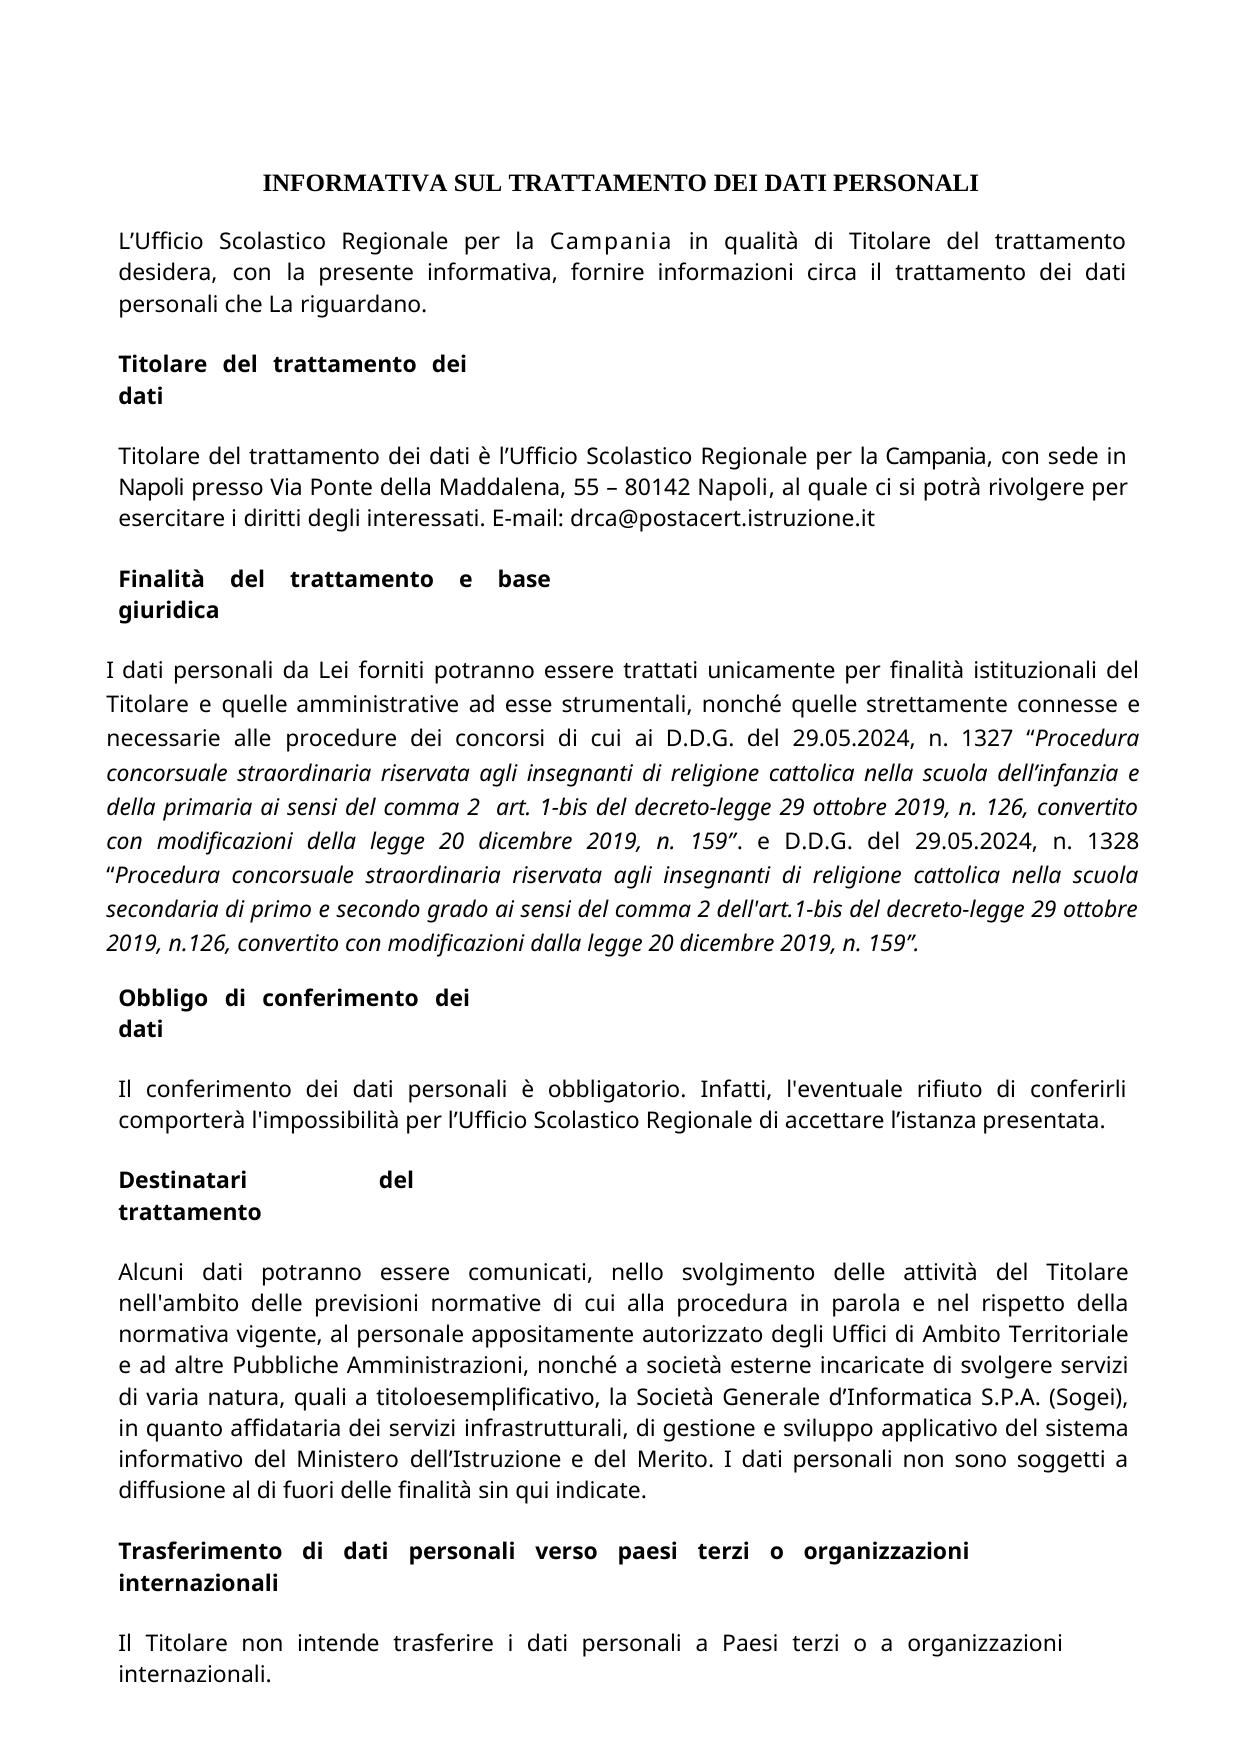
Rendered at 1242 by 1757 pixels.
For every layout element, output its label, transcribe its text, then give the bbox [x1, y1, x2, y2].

text Trasferimento di dati personali verso paesi terzi o organizzazioni internazionali [118, 1535, 969, 1598]
text Titolare del trattamento dei dati è l’Ufficio Scolastico Regionale per la Campania, con sede in Napoli presso Via Ponte della Maddalena, 55 – 80142 Napoli, al quale ci si potrà rivolgere per esercitare i diritti degli interessati. E-mail: drca@postacert.istruzione.it [118, 439, 1128, 533]
text Il Titolare non intende trasferire i dati personali a Paesi terzi o a organizzazioni internazionali. [118, 1627, 1064, 1689]
text Destinatari del trattamento [118, 1164, 414, 1227]
text Il conferimento dei dati personali è obbligatorio. Infatti, l'eventuale rifiuto di conferirli comporterà l'impossibilità per l’Ufficio Scolastico Regionale di accettare l’istanza presentata. [118, 1073, 1127, 1135]
text I dati personali da Lei forniti potranno essere trattati unicamente per finalità istituzionali del Titolare e quelle amministrative ad esse strumentali, nonché quelle strettamente connesse e necessarie alle procedure dei concorsi di cui ai D.D.G. del 29.05.2024, n. 1327 “Procedura concorsuale straordinaria riservata agli insegnanti di religione cattolica nella scuola dell’infanzia e della primaria ai sensi del comma 2 art. 1-bis del decreto-legge 29 ottobre 2019, n. 126, convertito con modificazioni della legge 20 dicembre 2019, n. 159”. e D.D.G. del 29.05.2024, n. 1328 “Procedura concorsuale straordinaria riservata agli insegnanti di religione cattolica nella scuola secondaria di primo e secondo grado ai sensi del comma 2 dell'art.1-bis del decreto-legge 29 ottobre 2019, n.126, convertito con modificazioni dalla legge 20 dicembre 2019, n. 159”. [106, 654, 1140, 958]
text Obbligo di conferimento dei dati [118, 982, 470, 1044]
text Alcuni dati potranno essere comunicati, nello svolgimento delle attività del Titolare nell'ambito delle previsioni normative di cui alla procedura in parola e nel rispetto della normativa vigente, al personale appositamente autorizzato degli Uffici di Ambito Territoriale e ad altre Pubbliche Amministrazioni, nonché a società esterne incaricate di svolgere servizi di varia natura, quali a titoloesemplificativo, la Società Generale d’Informatica S.P.A. (Sogei), in quanto affidataria dei servizi infrastrutturali, di gestione e sviluppo applicativo del sistema informativo del Ministero dell’Istruzione e del Merito. I dati personali non sono soggetti a diffusione al di fuori delle finalità sin qui indicate. [118, 1256, 1129, 1506]
text Finalità del trattamento e base giuridica [118, 563, 551, 626]
text Titolare del trattamento dei dati [118, 348, 467, 411]
text INFORMATIVA SUL TRATTAMENTO DEI DATI PERSONALI [258, 168, 982, 196]
text L’Ufficio Scolastico Regionale per la Campania in qualità di Titolare del trattamento desidera, con la presente informativa, fornire informazioni circa il trattamento dei dati personali che La riguardano. [118, 225, 1126, 319]
